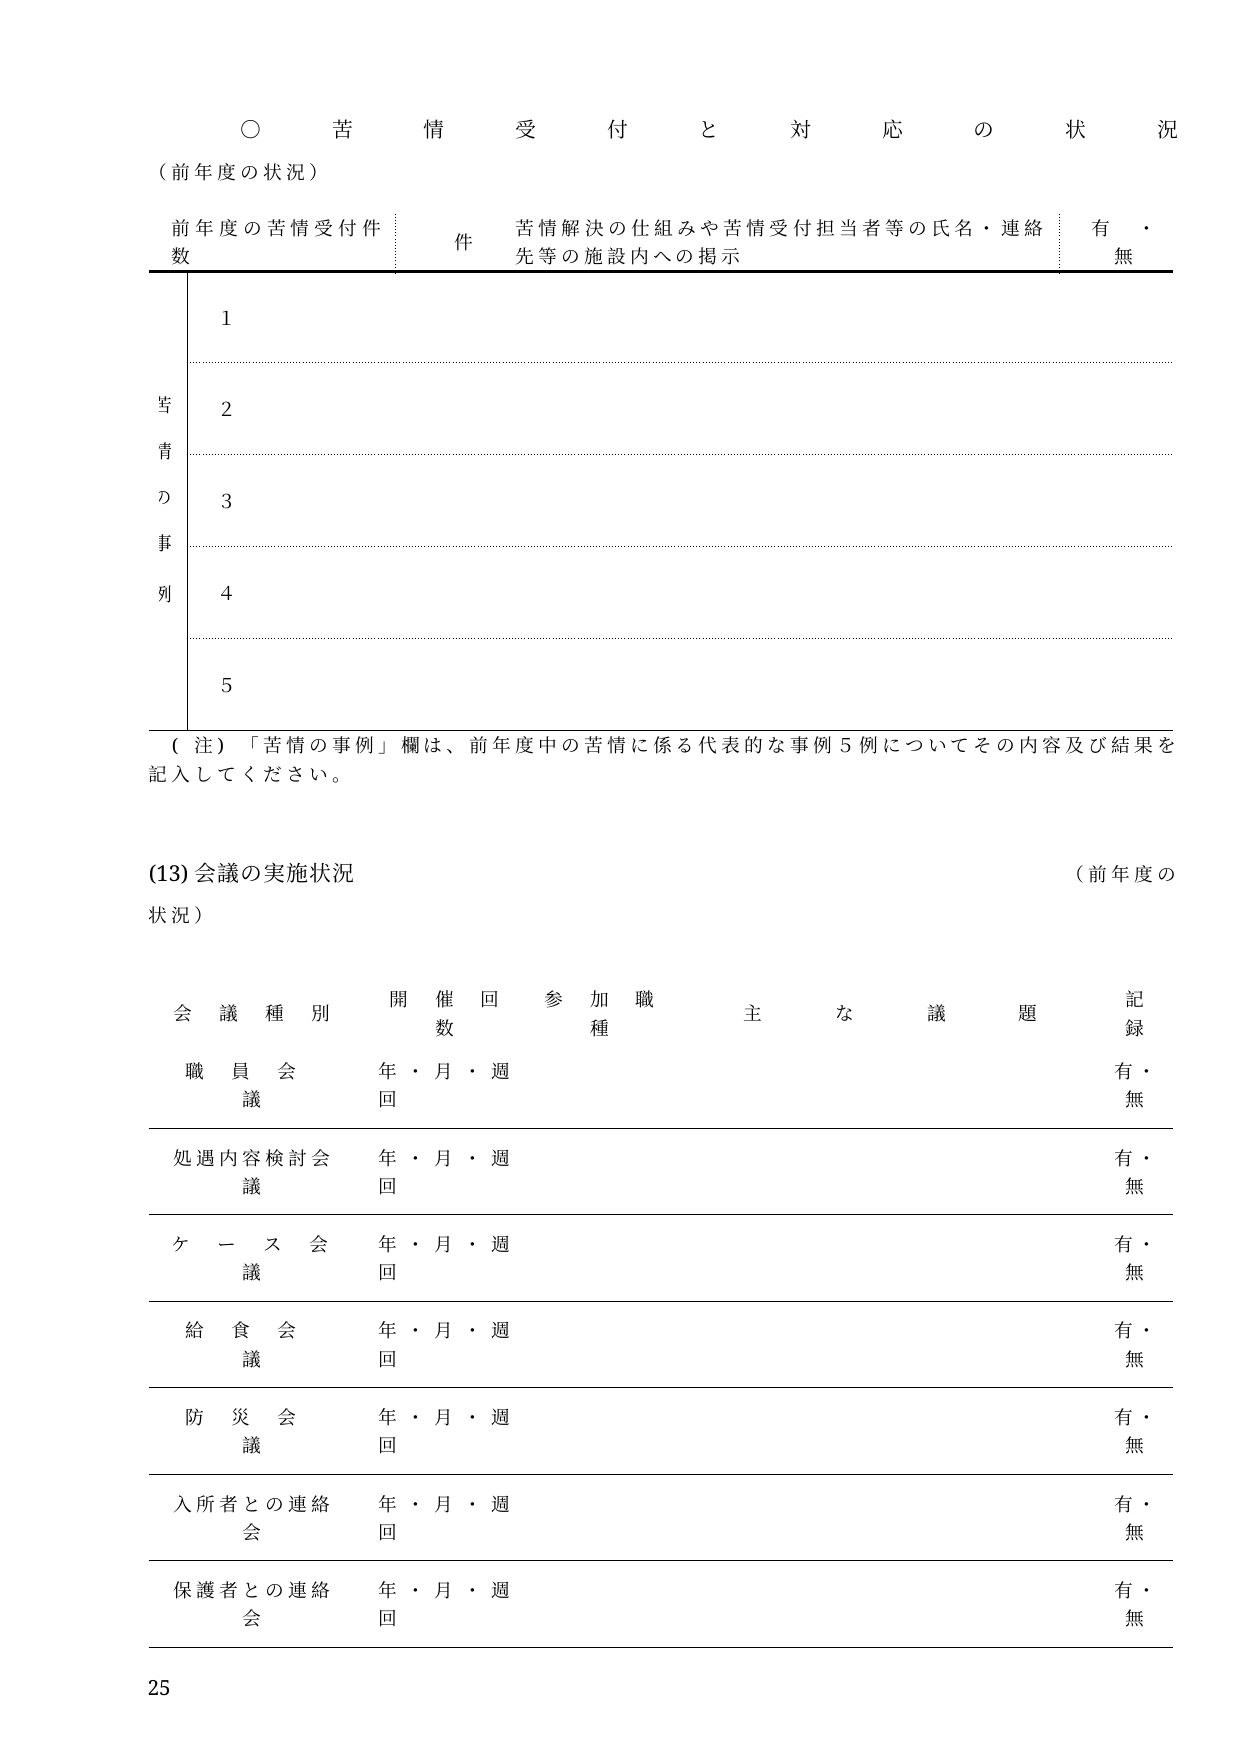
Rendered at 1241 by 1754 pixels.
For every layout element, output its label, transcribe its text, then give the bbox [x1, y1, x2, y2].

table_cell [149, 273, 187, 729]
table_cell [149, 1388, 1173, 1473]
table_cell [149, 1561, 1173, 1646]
text (注)「苦情の事例」欄は、前年度中の苦情に係る代表的な事例５例についてその内容及び結果を記入してください。 [149, 731, 1180, 787]
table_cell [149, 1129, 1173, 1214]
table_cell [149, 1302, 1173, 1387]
text ○苦情受付と対応の状況 （前年度の状況） [149, 101, 1180, 185]
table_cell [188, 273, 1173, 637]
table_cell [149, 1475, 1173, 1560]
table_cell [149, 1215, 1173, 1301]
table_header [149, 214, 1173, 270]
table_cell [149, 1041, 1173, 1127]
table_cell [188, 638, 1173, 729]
text (13) 会議の実施状況 （前年度の状況） [149, 843, 1180, 928]
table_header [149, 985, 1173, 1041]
